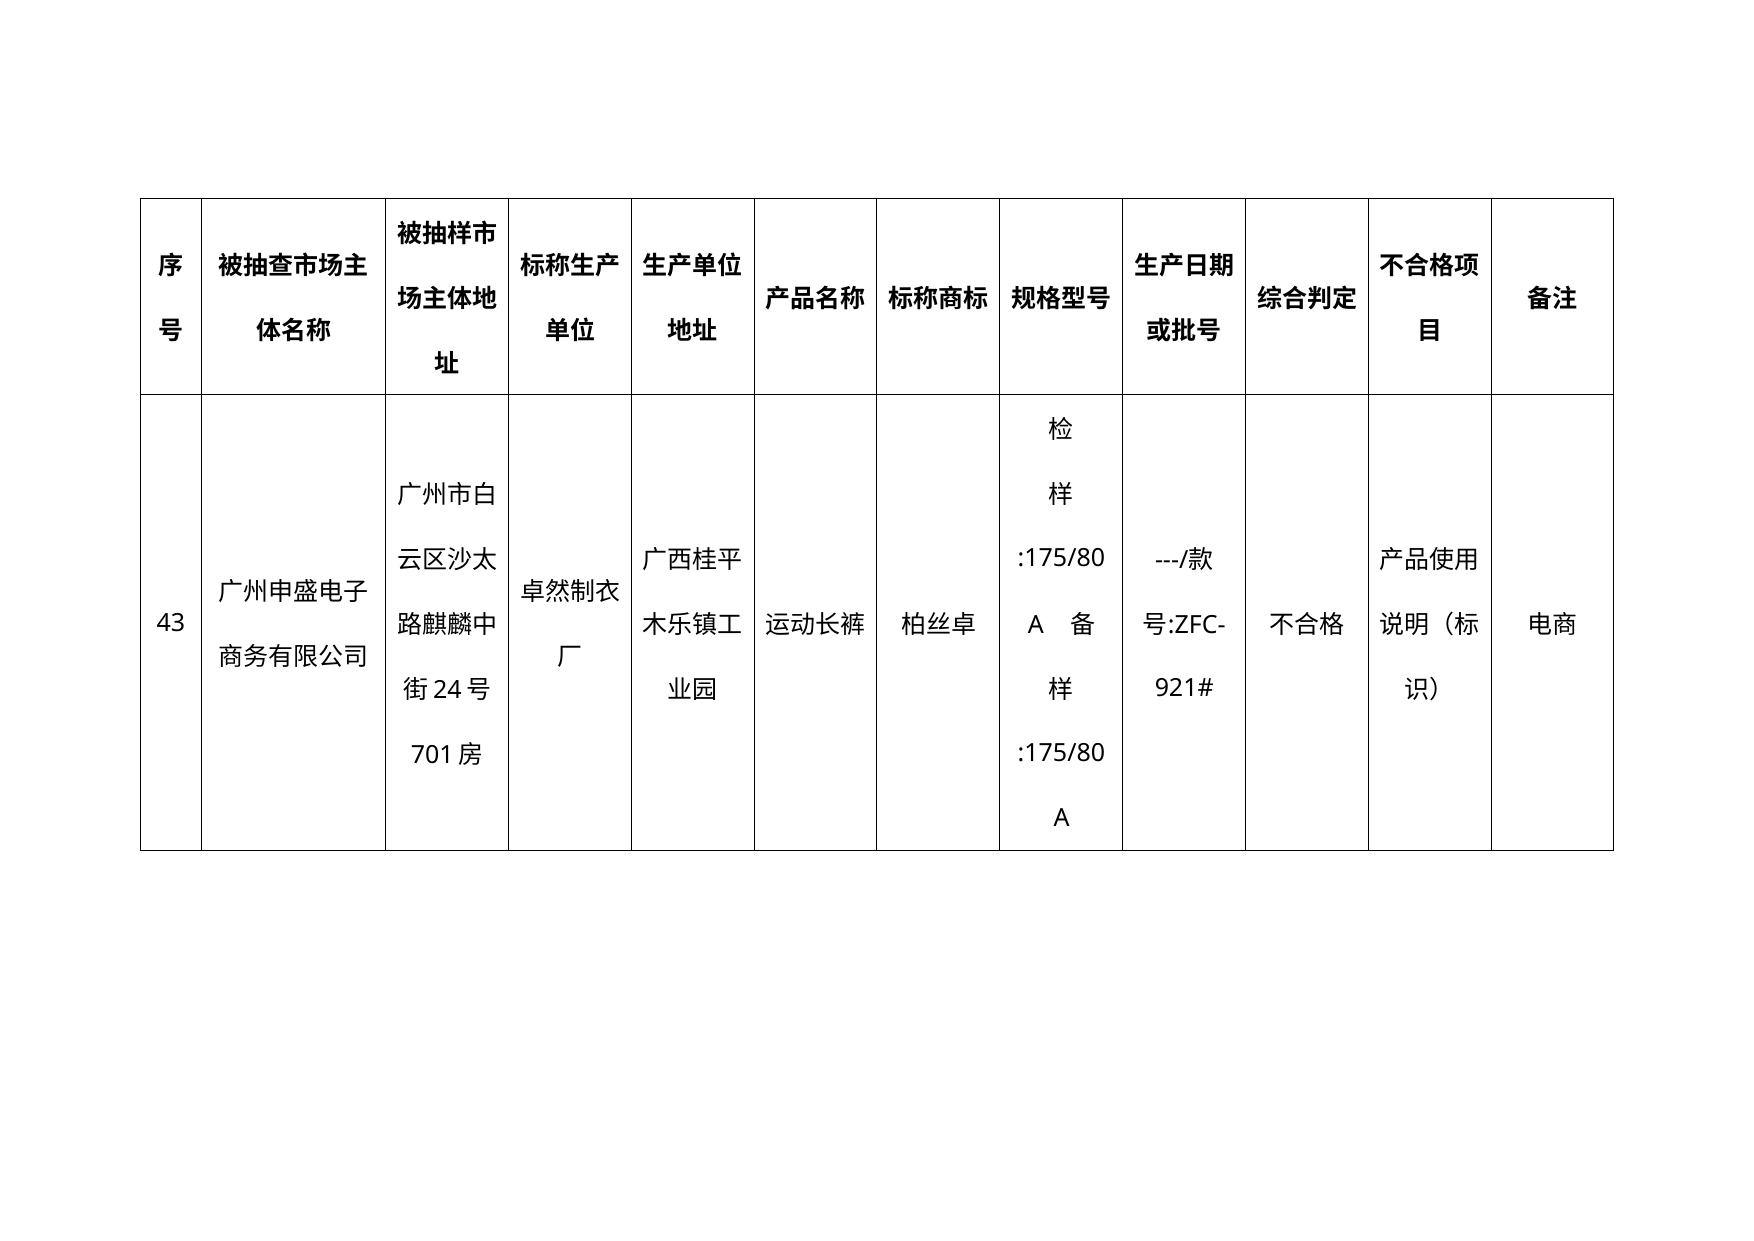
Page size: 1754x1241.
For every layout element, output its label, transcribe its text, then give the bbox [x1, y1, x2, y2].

table_cell 卓然制衣厂 [509, 395, 631, 850]
table_header 综合判定 [1246, 199, 1368, 394]
table_header 备注 [1492, 199, 1613, 394]
table_header 生产单位地址 [632, 199, 754, 394]
table_cell 产品使用说明（标识） [1369, 395, 1491, 850]
table_cell 广州市白云区沙太路麒麟中街24号701房 [386, 395, 508, 850]
table_cell 电商 [1492, 395, 1613, 850]
table_cell 运动长裤 [755, 395, 876, 850]
table_header 标称商标 [877, 199, 999, 394]
table_header 规格型号 [1000, 199, 1122, 394]
table_header 不合格项目 [1369, 199, 1491, 394]
table_cell 广西桂平木乐镇工业园 [632, 395, 754, 850]
table_cell 不合格 [1246, 395, 1368, 850]
table_cell ---/款号:ZFC-921# [1123, 395, 1245, 850]
table_cell 柏丝卓 [877, 395, 999, 850]
table_cell 43 [141, 395, 201, 850]
table_cell 广州申盛电子商务有限公司 [202, 395, 385, 850]
table_cell 检样:175/80A 备样:175/80A [1000, 395, 1122, 850]
table_header 标称生产单位 [509, 199, 631, 394]
table_header 被抽样市场主体地址 [386, 199, 508, 394]
table_header 被抽查市场主体名称 [202, 199, 385, 394]
table_header 生产日期或批号 [1123, 199, 1245, 394]
table_header 序号 [141, 199, 201, 394]
table_header 产品名称 [755, 199, 876, 394]
